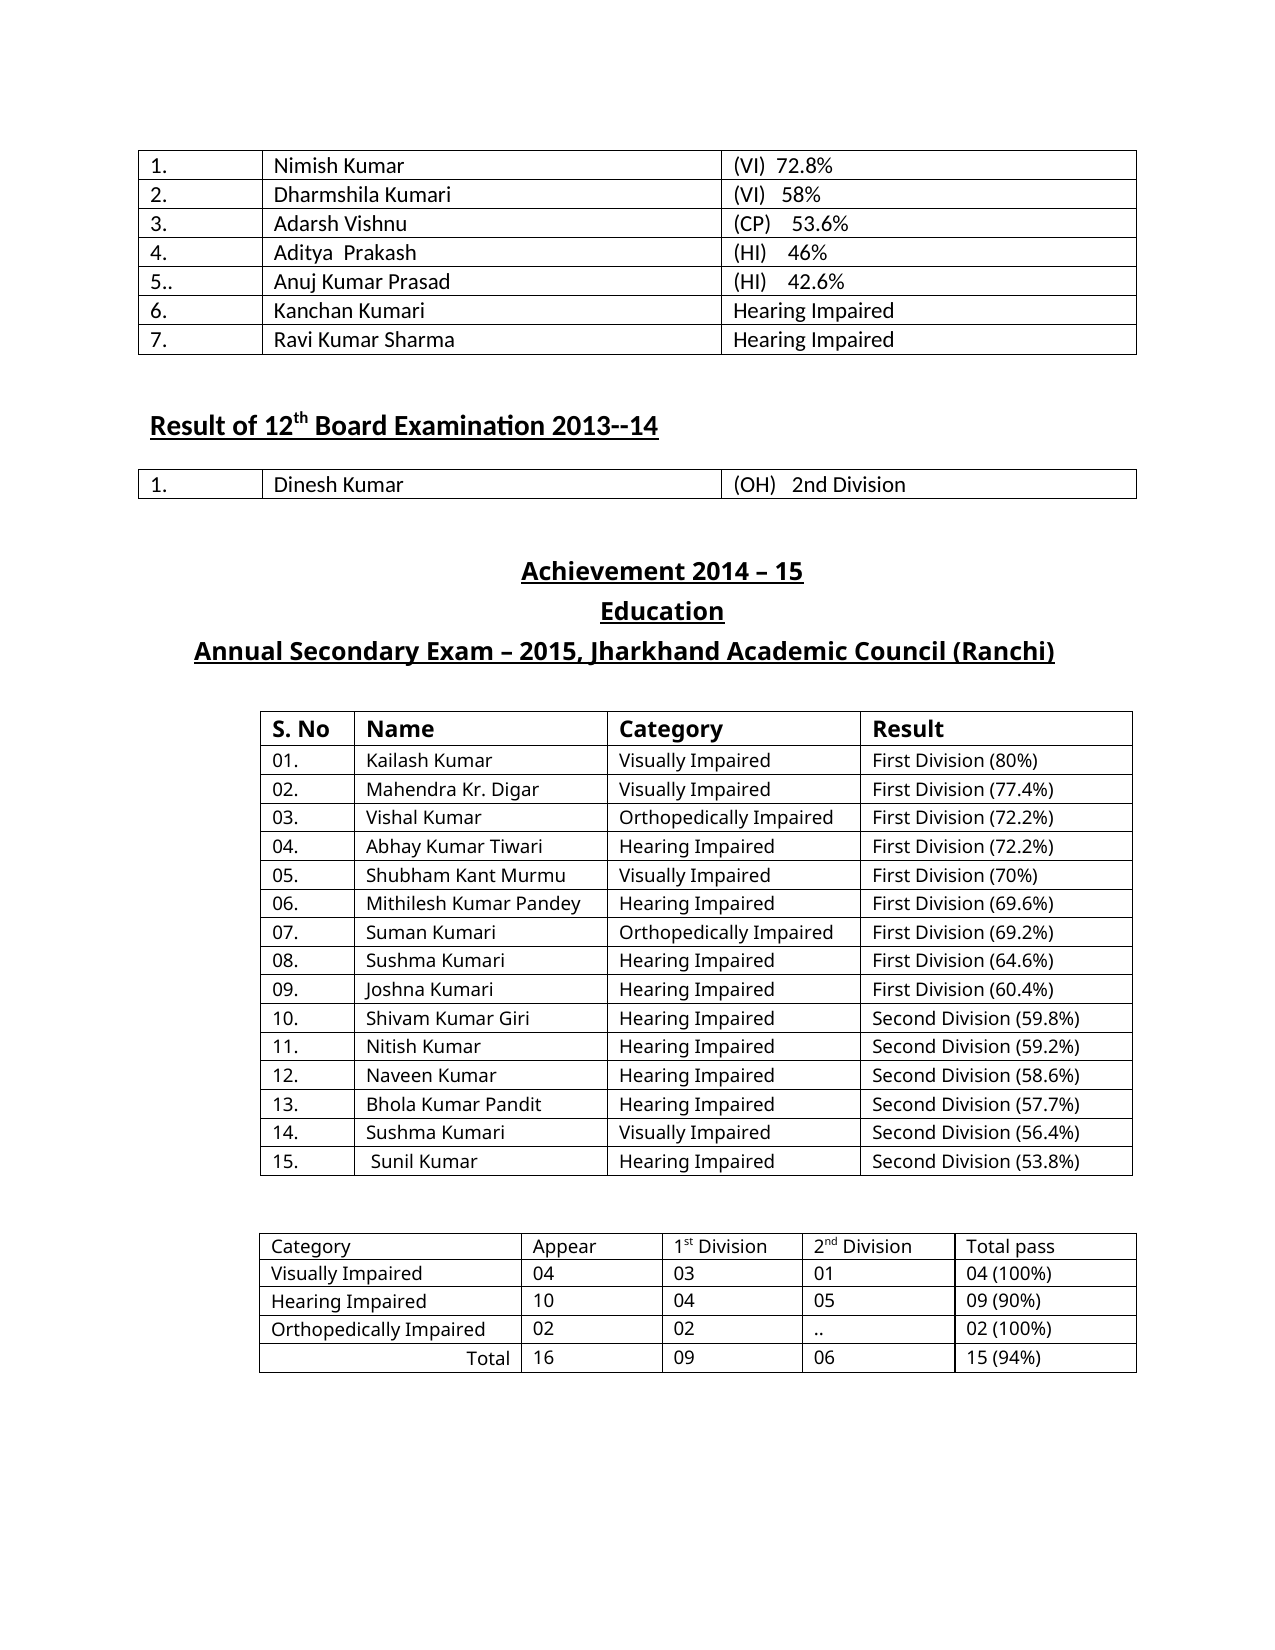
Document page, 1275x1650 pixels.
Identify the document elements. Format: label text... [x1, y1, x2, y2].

table_header S. No [261, 712, 354, 745]
table_cell 13. [261, 1090, 354, 1118]
table_cell Shivam Kumar Giri [355, 1004, 607, 1032]
table_cell 06. [261, 890, 354, 917]
table_cell Second Division (59.8%) [861, 1004, 1132, 1032]
table_cell 09 [663, 1344, 802, 1372]
table_cell (VI) 58% [722, 180, 1136, 208]
table_header 1st Division [663, 1234, 802, 1259]
table_cell First Division (80%) [861, 746, 1132, 774]
table_cell 09. [261, 975, 354, 1003]
table_cell 12. [261, 1061, 354, 1089]
table_header 1. [139, 470, 262, 498]
table_cell Hearing Impaired [608, 1147, 860, 1175]
table_cell Orthopedically Impaired [608, 804, 860, 831]
table_cell 02 [522, 1316, 662, 1343]
table_cell Kailash Kumar [355, 746, 607, 774]
table_cell 08. [261, 947, 354, 974]
table_cell Vishal Kumar [355, 804, 607, 831]
table_cell 03. [261, 804, 354, 831]
table_cell 16 [522, 1344, 662, 1372]
table_cell First Division (72.2%) [861, 832, 1132, 860]
table_cell Second Division (53.8%) [861, 1147, 1132, 1175]
table_cell Ravi Kumar Sharma [263, 325, 721, 353]
table_cell 11. [261, 1033, 354, 1060]
table_cell Sushma Kumari [355, 1119, 607, 1146]
table_cell (HI) 46% [722, 238, 1136, 266]
table_cell Sushma Kumari [355, 947, 607, 974]
table_cell (CP) 53.6% [722, 209, 1136, 237]
table_cell 04 (100%) [956, 1260, 1136, 1286]
table_cell 5.. [139, 267, 262, 295]
table_cell Kanchan Kumari [263, 296, 721, 324]
table_cell First Division (69.2%) [861, 918, 1132, 946]
table_cell Bhola Kumar Pandit [355, 1090, 607, 1118]
table_cell Hearing Impaired [608, 890, 860, 917]
table_cell 09 (90%) [956, 1287, 1136, 1314]
table_cell Hearing Impaired [722, 325, 1136, 353]
table_header Result [861, 712, 1132, 745]
table_cell Second Division (57.7%) [861, 1090, 1132, 1118]
table_cell 3. [139, 209, 262, 237]
table_cell 05 [803, 1287, 954, 1314]
text Annual Secondary Exam – 2015, Jharkhand Academic Council (Ranchi) [150, 634, 1099, 668]
table_cell Visually Impaired [608, 861, 860, 888]
table_cell Shubham Kant Murmu [355, 861, 607, 888]
table_cell 10. [261, 1004, 354, 1032]
table_cell 7. [139, 325, 262, 353]
table_cell Naveen Kumar [355, 1061, 607, 1089]
table_cell (HI) 42.6% [722, 267, 1136, 295]
table_cell Hearing Impaired [608, 975, 860, 1003]
table_cell 05. [261, 861, 354, 888]
table_header (OH) 2nd Division [722, 470, 1136, 498]
table_cell Visually Impaired [608, 1119, 860, 1146]
table_cell .. [803, 1316, 954, 1343]
table_cell 4. [139, 238, 262, 266]
table_cell Suman Kumari [355, 918, 607, 946]
table_header 2nd Division [803, 1234, 954, 1259]
table_cell Total [260, 1344, 521, 1372]
table_cell 04. [261, 832, 354, 860]
table_cell Hearing Impaired [722, 296, 1136, 324]
table_cell Hearing Impaired [608, 1033, 860, 1060]
table_cell First Division (69.6%) [861, 890, 1132, 917]
table_cell Orthopedically Impaired [608, 918, 860, 946]
table_cell 01 [803, 1260, 954, 1286]
table_cell 15. [261, 1147, 354, 1175]
table_cell Second Division (56.4%) [861, 1119, 1132, 1146]
table_cell Anuj Kumar Prasad [263, 267, 721, 295]
table_cell Abhay Kumar Tiwari [355, 832, 607, 860]
table_header Category [608, 712, 860, 745]
table_cell Visually Impaired [608, 746, 860, 774]
table_cell First Division (64.6%) [861, 947, 1132, 974]
table_cell 02 [663, 1316, 802, 1343]
table_cell First Division (72.2%) [861, 804, 1132, 831]
table_cell 06 [803, 1344, 954, 1372]
text Education [150, 593, 1099, 627]
table_cell 6. [139, 296, 262, 324]
table_cell 01. [261, 746, 354, 774]
table_cell 02. [261, 775, 354, 802]
table_cell 14. [261, 1119, 354, 1146]
table_cell 02 (100%) [956, 1316, 1136, 1343]
table_header Dinesh Kumar [263, 470, 721, 498]
table_header Category [260, 1234, 521, 1259]
table_header Total pass [956, 1234, 1136, 1259]
table_cell Visually Impaired [608, 775, 860, 802]
table_cell Mithilesh Kumar Pandey [355, 890, 607, 917]
table_cell First Division (60.4%) [861, 975, 1132, 1003]
table_cell 04 [663, 1287, 802, 1314]
table_cell First Division (70%) [861, 861, 1132, 888]
table_cell Hearing Impaired [608, 1090, 860, 1118]
table_cell Aditya Prakash [263, 238, 721, 266]
table_header Name [355, 712, 607, 745]
table_cell Hearing Impaired [608, 947, 860, 974]
table_cell Orthopedically Impaired [260, 1316, 521, 1343]
table_header (VI) 72.8% [722, 151, 1136, 179]
table_cell Hearing Impaired [260, 1287, 521, 1314]
table_cell 04 [522, 1260, 662, 1286]
table_cell 07. [261, 918, 354, 946]
table_cell Sunil Kumar [355, 1147, 607, 1175]
table_cell 10 [522, 1287, 662, 1314]
table_cell Hearing Impaired [608, 1004, 860, 1032]
text Achievement 2014 – 15 [150, 553, 1099, 587]
table_header 1. [139, 151, 262, 179]
table_cell First Division (77.4%) [861, 775, 1132, 802]
table_cell 03 [663, 1260, 802, 1286]
table_cell Joshna Kumari [355, 975, 607, 1003]
table_cell Visually Impaired [260, 1260, 521, 1286]
table_cell Nitish Kumar [355, 1033, 607, 1060]
table_cell 15 (94%) [956, 1344, 1136, 1372]
table_cell Dharmshila Kumari [263, 180, 721, 208]
text Result of 12th Board Examination 2013--14 [150, 407, 1125, 443]
table_cell Hearing Impaired [608, 1061, 860, 1089]
table_cell Second Division (58.6%) [861, 1061, 1132, 1089]
table_cell Second Division (59.2%) [861, 1033, 1132, 1060]
table_cell Adarsh Vishnu [263, 209, 721, 237]
table_header Nimish Kumar [263, 151, 721, 179]
table_cell Hearing Impaired [608, 832, 860, 860]
table_cell 2. [139, 180, 262, 208]
table_cell Mahendra Kr. Digar [355, 775, 607, 802]
table_header Appear [522, 1234, 662, 1259]
